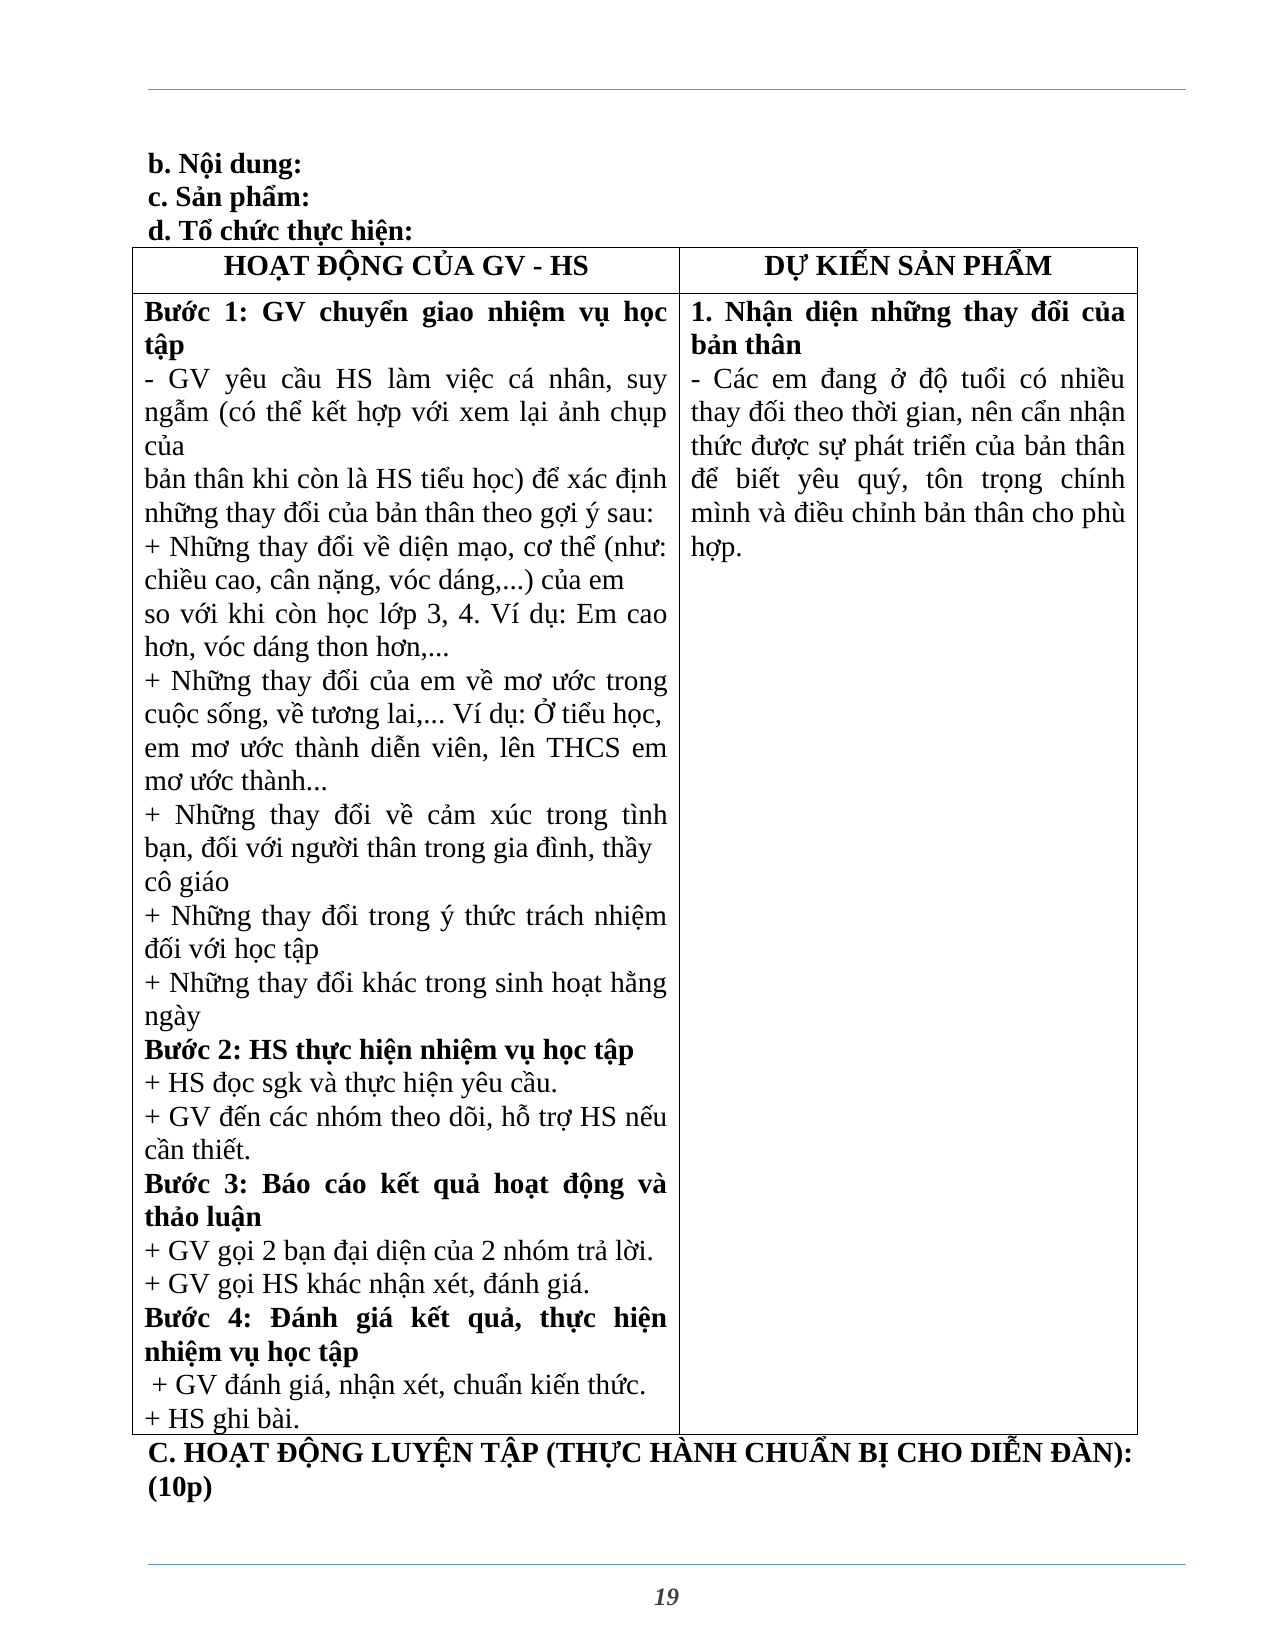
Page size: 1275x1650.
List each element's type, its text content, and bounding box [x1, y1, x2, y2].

table_cell Bước 1: GV chuyển giao nhiệm vụ học tập - GV yêu cầu HS làm việc cá nhân, suy ngẫm (có thể kết hợp với xem lại ảnh chụp của bản thân khi còn là HS tiểu học) để xác định những thay đổi của bản thân theo gợi ý sau: + Những thay đổi về diện mạo, cơ thể (như: chiều cao, cân nặng, vóc dáng,...) của em so với khi còn học lớp 3, 4. Ví dụ: Em cao hơn, vóc dáng thon hơn,... + Những thay đổi của em về mơ ước trong cuộc sống, về tương lai,... Ví dụ: Ở tiểu học, em mơ ước thành diễn viên, lên THCS em mơ ước thành... + Những thay đổi về cảm xúc trong tình bạn, đối với người thân trong gia đình, thầy cô giáo + Những thay đổi trong ý thức trách nhiệm đối với học tập + Những thay đổi khác trong sinh hoạt hằng ngày Bước 2: HS thực hiện nhiệm vụ học tập + HS đọc sgk và thực hiện yêu cầu. + GV đến các nhóm theo dõi, hỗ trợ HS nếu cần thiết. Bước 3: Báo cáo kết quả hoạt động và thảo luận + GV gọi 2 bạn đại diện của 2 nhóm trả lời. + GV gọi HS khác nhận xét, đánh giá. Bước 4: Đánh giá kết quả, thực hiện nhiệm vụ học tập + GV đánh giá, nhận xét, chuẩn kiến thức. + HS ghi bài. [133, 294, 679, 1434]
text b. Nội dung: [148, 146, 1186, 179]
table_header HOẠT ĐỘNG CỦA GV - HS [133, 248, 679, 293]
table_cell 1. Nhận diện những thay đổi của bản thân - Các em đang ở độ tuổi có nhiều thay đối theo thời gian, nên cẩn nhận thức được sự phát triển của bản thân để biết yêu quý, tôn trọng chính mình và điều chỉnh bản thân cho phù hợp. [680, 294, 1137, 1434]
text C. HOẠT ĐỘNG LUYỆN TẬP (THỰC HÀNH CHUẨN BỊ CHO DIỄN ĐÀN): (10p) [148, 1435, 1186, 1502]
text c. Sản phẩm: [148, 179, 1186, 213]
table_header DỰ KIẾN SẢN PHẨM [680, 248, 1137, 293]
text d. Tổ chức thực hiện: [148, 213, 1186, 247]
